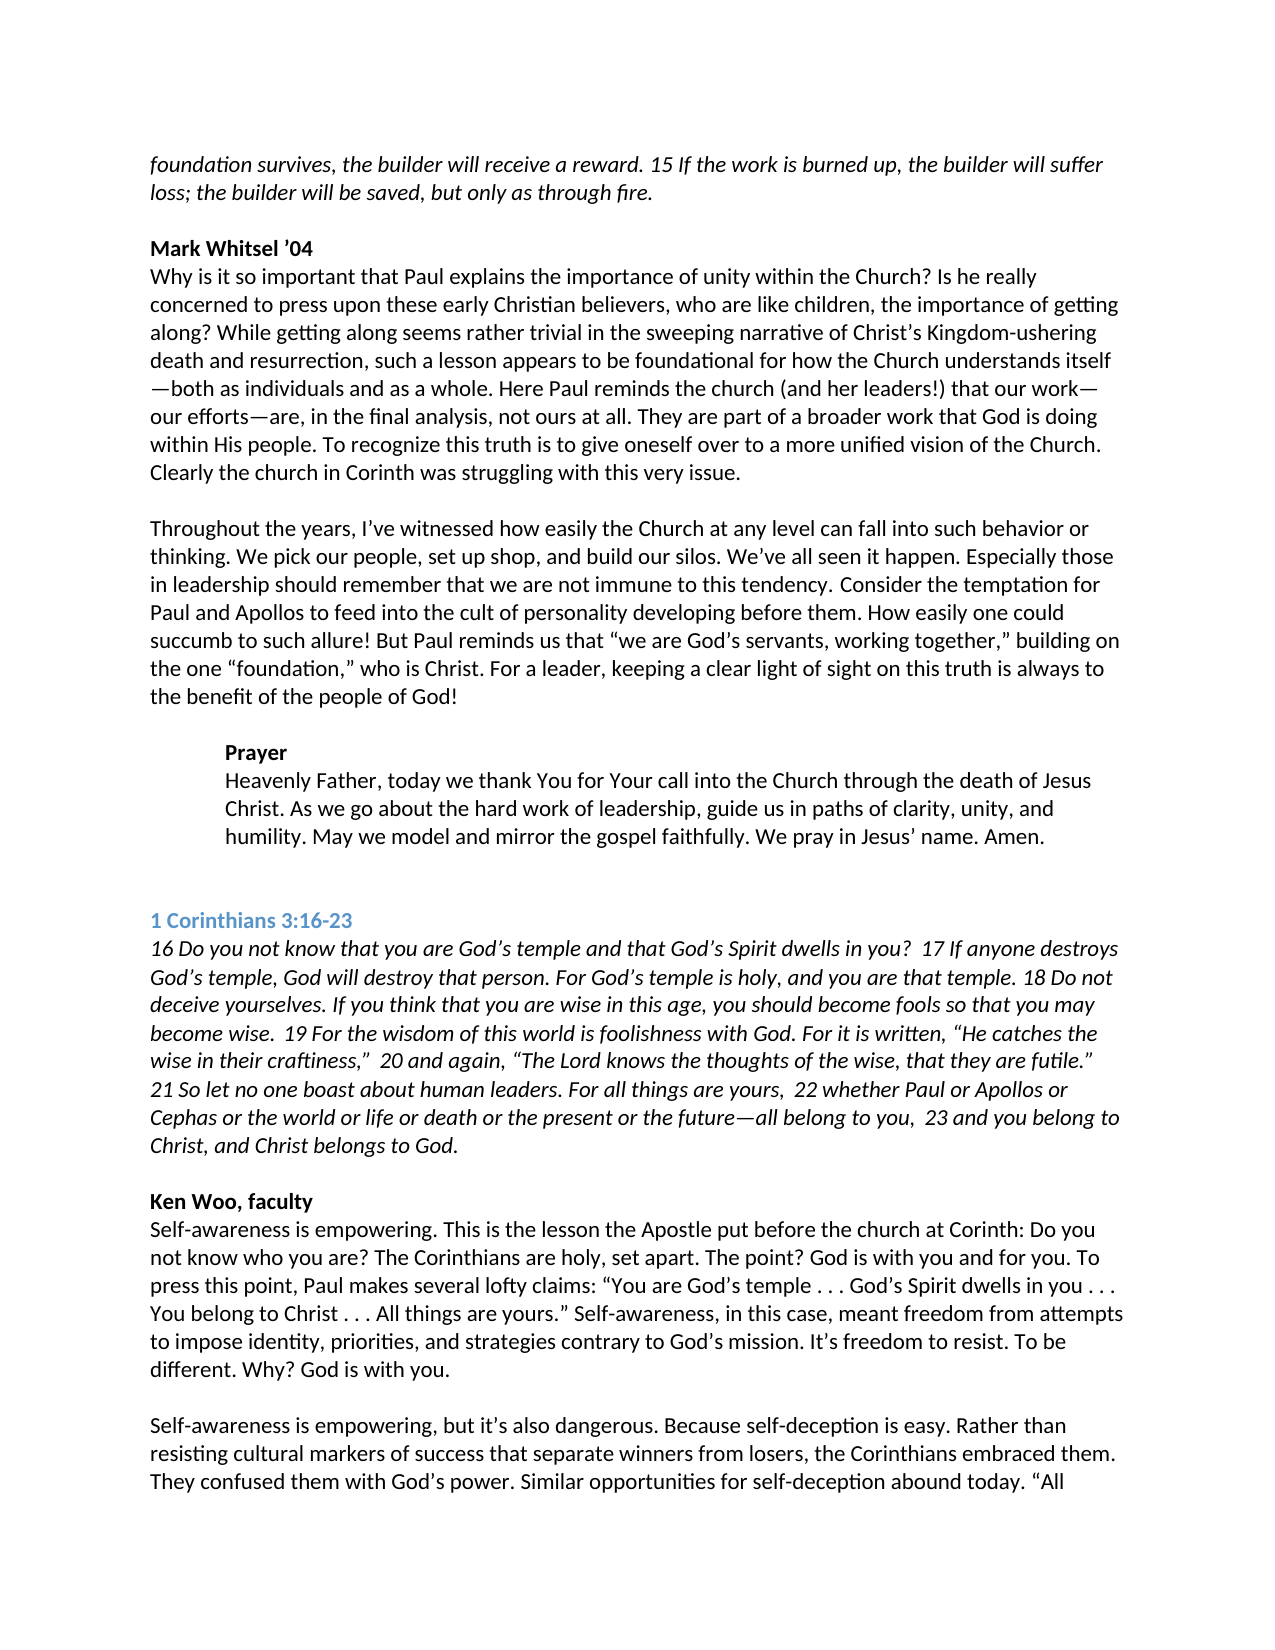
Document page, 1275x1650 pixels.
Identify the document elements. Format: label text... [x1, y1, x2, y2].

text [150, 1411, 1125, 1495]
text Why is it so important that Paul explains the importance of unity within the Church? Is he really concerned to press upon these early Christian believers, who are like children, the importance of getting along? While getting along seems rather trivial in the sweeping narrative of Christ’s Kingdom-ushering death and resurrection, such a lesson appears to be foundational for how the Church understands itself—both as individuals and as a whole. Here Paul reminds the church (and her leaders!) that our work—our efforts—are, in the final analysis, not ours at all. They are part of a broader work that God is doing within His people. To recognize this truth is to give oneself over to a more unified vision of the Church. Clearly the church in Corinth was struggling with this very issue. [150, 262, 1125, 486]
text Prayer [225, 738, 1125, 766]
text Ken Woo, faculty [150, 1187, 1125, 1215]
text Self-awareness is empowering. This is the lesson the Apostle put before the church at Corinth: Do you not know who you are? The Corinthians are holy, set apart. The point? God is with you and for you. To press this point, Paul makes several lofty claims: “You are God’s temple . . . God’s Spirit dwells in you . . . You belong to Christ . . . All things are yours.” Self-awareness, in this case, meant freedom from attempts to impose identity, priorities, and strategies contrary to God’s mission. It’s freedom to resist. To be different. Why? God is with you. [150, 1215, 1125, 1383]
text Throughout the years, I’ve witnessed how easily the Church at any level can fall into such behavior or thinking. We pick our people, set up shop, and build our silos. We’ve all seen it happen. Especially those in leadership should remember that we are not immune to this tendency. Consider the temptation for Paul and Apollos to feed into the cult of personality developing before them. How easily one could succumb to such allure! But Paul reminds us that “we are God’s servants, working together,” building on the one “foundation,” who is Christ. For a leader, keeping a clear light of sight on this truth is always to the benefit of the people of God! [150, 514, 1125, 710]
text Heavenly Father, today we thank You for Your call into the Church through the death of Jesus Christ. As we go about the hard work of leadership, guide us in paths of clarity, unity, and humility. May we model and mirror the gospel faithfully. We pray in Jesus’ name. Amen. [225, 766, 1125, 851]
text 1 Corinthians 3:16-23 [150, 907, 1125, 934]
text Mark Whitsel ’04 [150, 234, 1125, 262]
text 16 Do you not know that you are God’s temple and that God’s Spirit dwells in you? 17 If anyone destroys God’s temple, God will destroy that person. For God’s temple is holy, and you are that temple. 18 Do not deceive yourselves. If you think that you are wise in this age, you should become fools so that you may become wise. 19 For the wisdom of this world is foolishness with God. For it is written, “He catches the wise in their craftiness,” 20 and again, “The Lord knows the thoughts of the wise, that they are futile.” 21 So let no one boast about human leaders. For all things are yours, 22 whether Paul or Apollos or Cephas or the world or life or death or the present or the future—all belong to you, 23 and you belong to Christ, and Christ belongs to God. [150, 934, 1125, 1159]
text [150, 150, 1125, 206]
